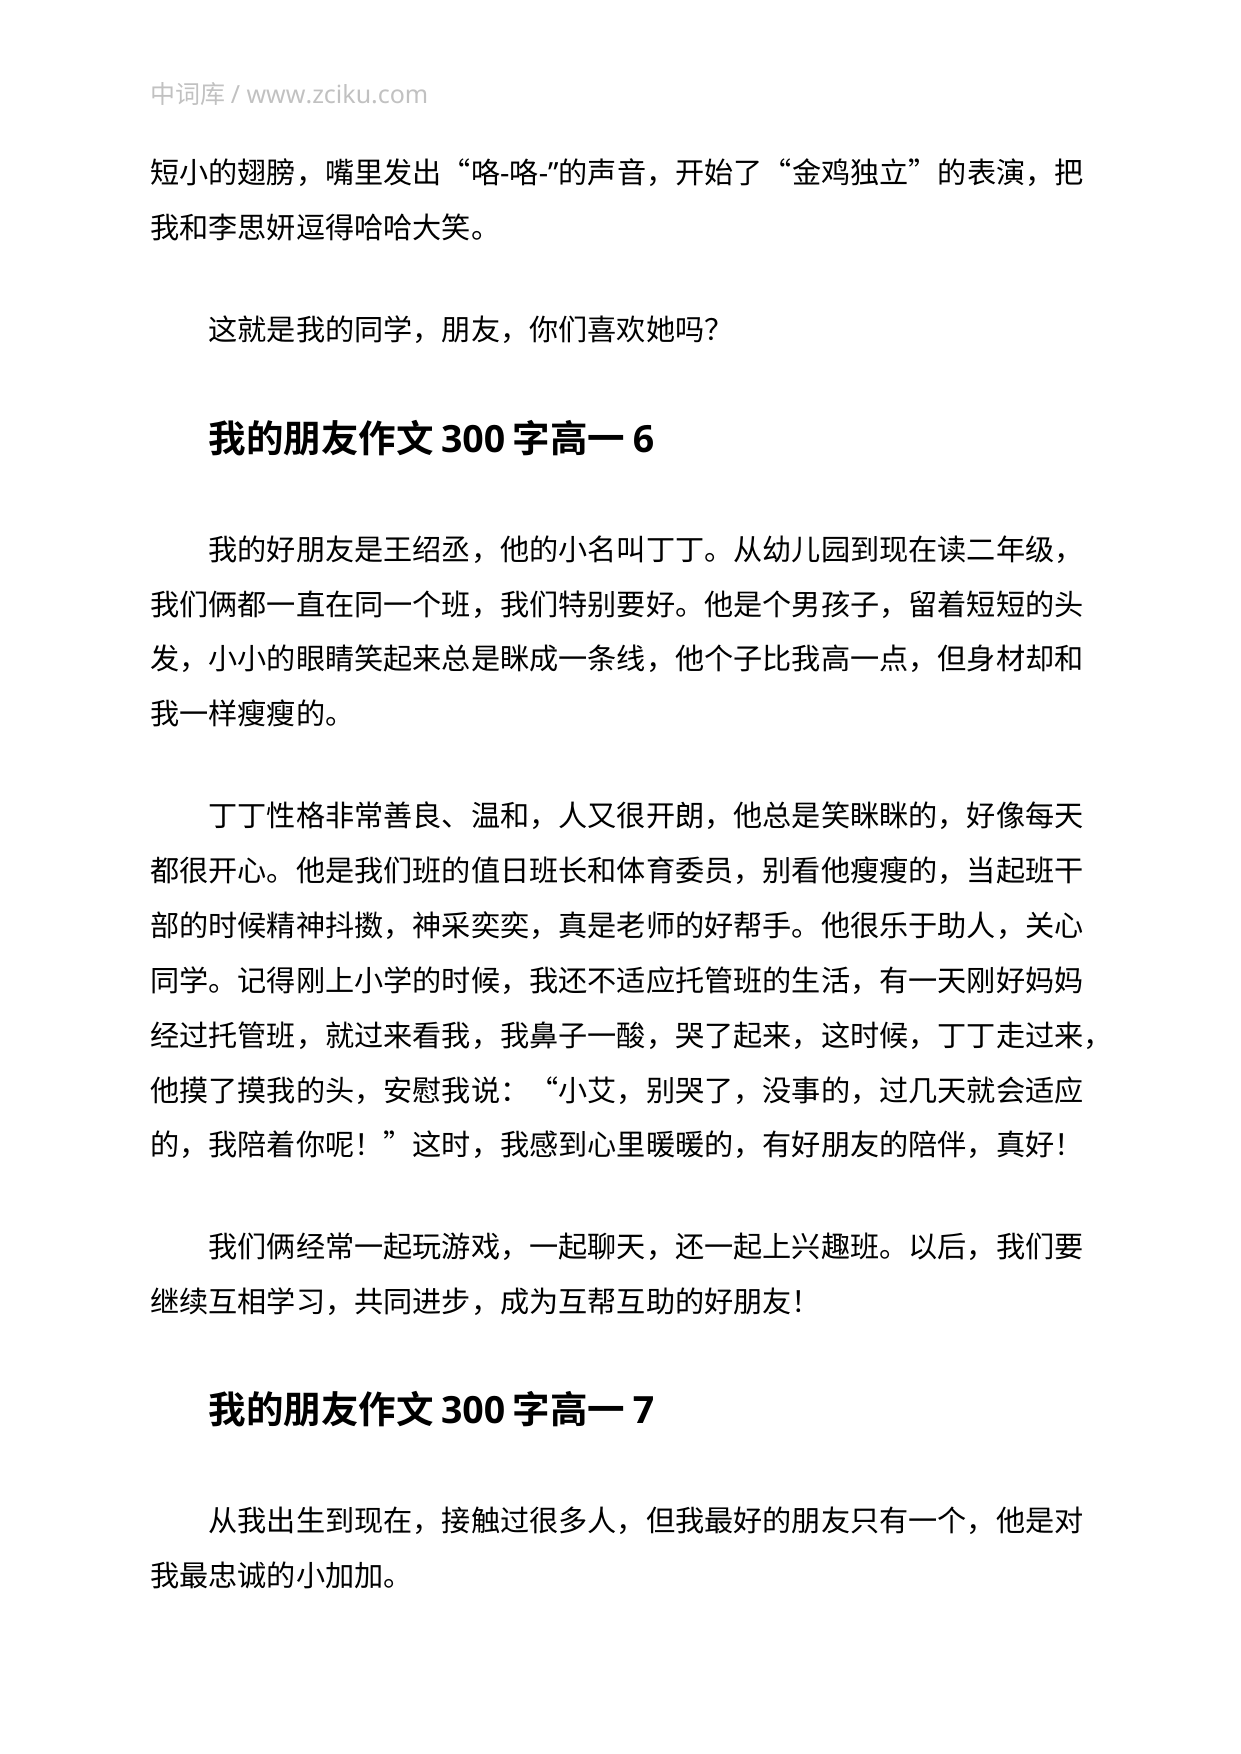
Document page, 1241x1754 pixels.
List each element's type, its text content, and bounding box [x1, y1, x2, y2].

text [150, 150, 1090, 247]
text 丁丁性格非常善良、温和，人又很开朗，他总是笑眯眯的，好像每天都很开心。他是我们班的值日班长和体育委员，别看他瘦瘦的，当起班干部的时候精神抖擞，神采奕奕，真是老师的好帮手。他很乐于助人，关心同学。记得刚上小学的时候，我还不适应托管班的生活，有一天刚好妈妈经过托管班，就过来看我，我鼻子一酸，哭了起来，这时候，丁丁走过来，他摸了摸我的头，安慰我说：“小艾，别哭了，没事的，过几天就会适应的，我陪着你呢！”这时，我感到心里暖暖的，有好朋友的陪伴，真好！ [150, 793, 1090, 1164]
text 我的朋友作文300字高一7 [150, 1380, 1090, 1435]
text 从我出生到现在，接触过很多人，但我最好的朋友只有一个，他是对我最忠诚的小加加。 [150, 1498, 1090, 1595]
text 我的朋友作文300字高一6 [150, 408, 1090, 463]
text 这就是我的同学，朋友，你们喜欢她吗？ [150, 307, 1090, 349]
text 我们俩经常一起玩游戏，一起聊天，还一起上兴趣班。以后，我们要继续互相学习，共同进步，成为互帮互助的好朋友！ [150, 1224, 1090, 1321]
text 我的好朋友是王绍丞，他的小名叫丁丁。从幼儿园到现在读二年级，我们俩都一直在同一个班，我们特别要好。他是个男孩子，留着短短的头发，小小的眼睛笑起来总是眯成一条线，他个子比我高一点，但身材却和我一样瘦瘦的。 [150, 526, 1090, 733]
